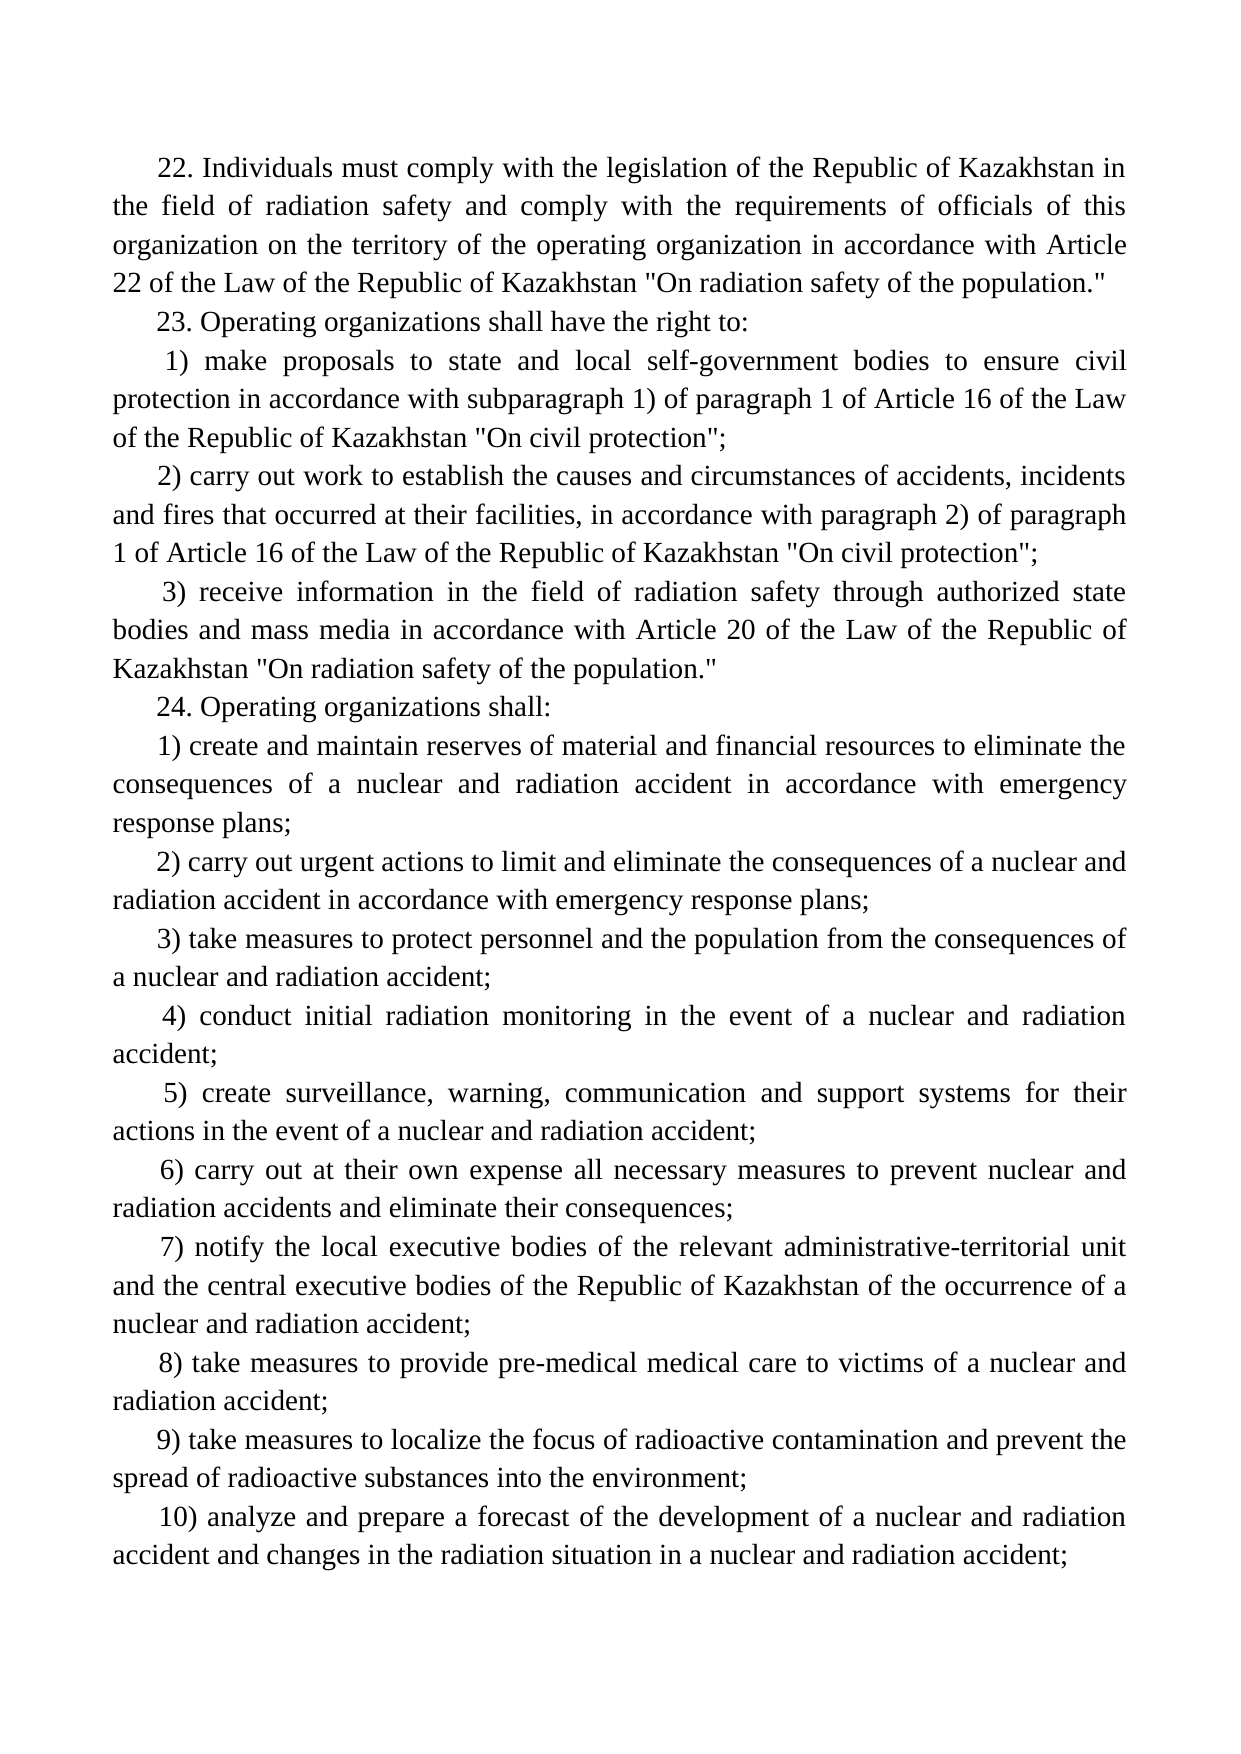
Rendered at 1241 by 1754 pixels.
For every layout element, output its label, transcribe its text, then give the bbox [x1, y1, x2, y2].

text 3) take measures to protect personnel and the population from the consequences of a nuclear and radiation accident; [112, 921, 1128, 993]
text 24. Operating organizations shall: [112, 689, 1128, 723]
text 10) analyze and prepare a forecast of the development of a nuclear and radiation accident and changes in the radiation situation in a nuclear and radiation accident; [112, 1499, 1128, 1571]
text 8) take measures to provide pre-medical medical care to victims of a nuclear and radiation accident; [112, 1345, 1128, 1417]
text 2) carry out urgent actions to limit and eliminate the consequences of a nuclear and radiation accident in accordance with emergency response plans; [112, 844, 1128, 916]
text 4) conduct initial radiation monitoring in the event of a nuclear and radiation accident; [112, 998, 1128, 1070]
text 23. Operating organizations shall have the right to: [112, 304, 1128, 338]
text 1) make proposals to state and local self-government bodies to ensure civil protection in accordance with subparagraph 1) of paragraph 1 of Article 16 of the Law of the Republic of Kazakhstan "On civil protection"; [112, 343, 1128, 453]
text 7) notify the local executive bodies of the relevant administrative-territorial unit and the central executive bodies of the Republic of Kazakhstan of the occurrence of a nuclear and radiation accident; [112, 1229, 1128, 1340]
text 1) create and maintain reserves of material and financial resources to eliminate the consequences of a nuclear and radiation accident in accordance with emergency response plans; [112, 728, 1128, 839]
text 2) carry out work to establish the causes and circumstances of accidents, incidents and fires that occurred at their facilities, in accordance with paragraph 2) of paragraph 1 of Article 16 of the Law of the Republic of Kazakhstan "On civil protection"; [112, 458, 1128, 569]
text 6) carry out at their own expense all necessary measures to prevent nuclear and radiation accidents and eliminate their consequences; [112, 1152, 1128, 1224]
text 3) receive information in the field of radiation safety through authorized state bodies and mass media in accordance with Article 20 of the Law of the Republic of Kazakhstan "On radiation safety of the population." [112, 574, 1128, 684]
text 9) take measures to localize the focus of radioactive contamination and prevent the spread of radioactive substances into the environment; [112, 1422, 1128, 1494]
text 5) create surveillance, warning, communication and support systems for their actions in the event of a nuclear and radiation accident; [112, 1075, 1128, 1147]
text 22. Individuals must comply with the legislation of the Republic of Kazakhstan in the field of radiation safety and comply with the requirements of officials of this organization on the territory of the operating organization in accordance with Article 22 of the Law of the Republic of Kazakhstan "On radiation safety of the population." [112, 150, 1128, 299]
